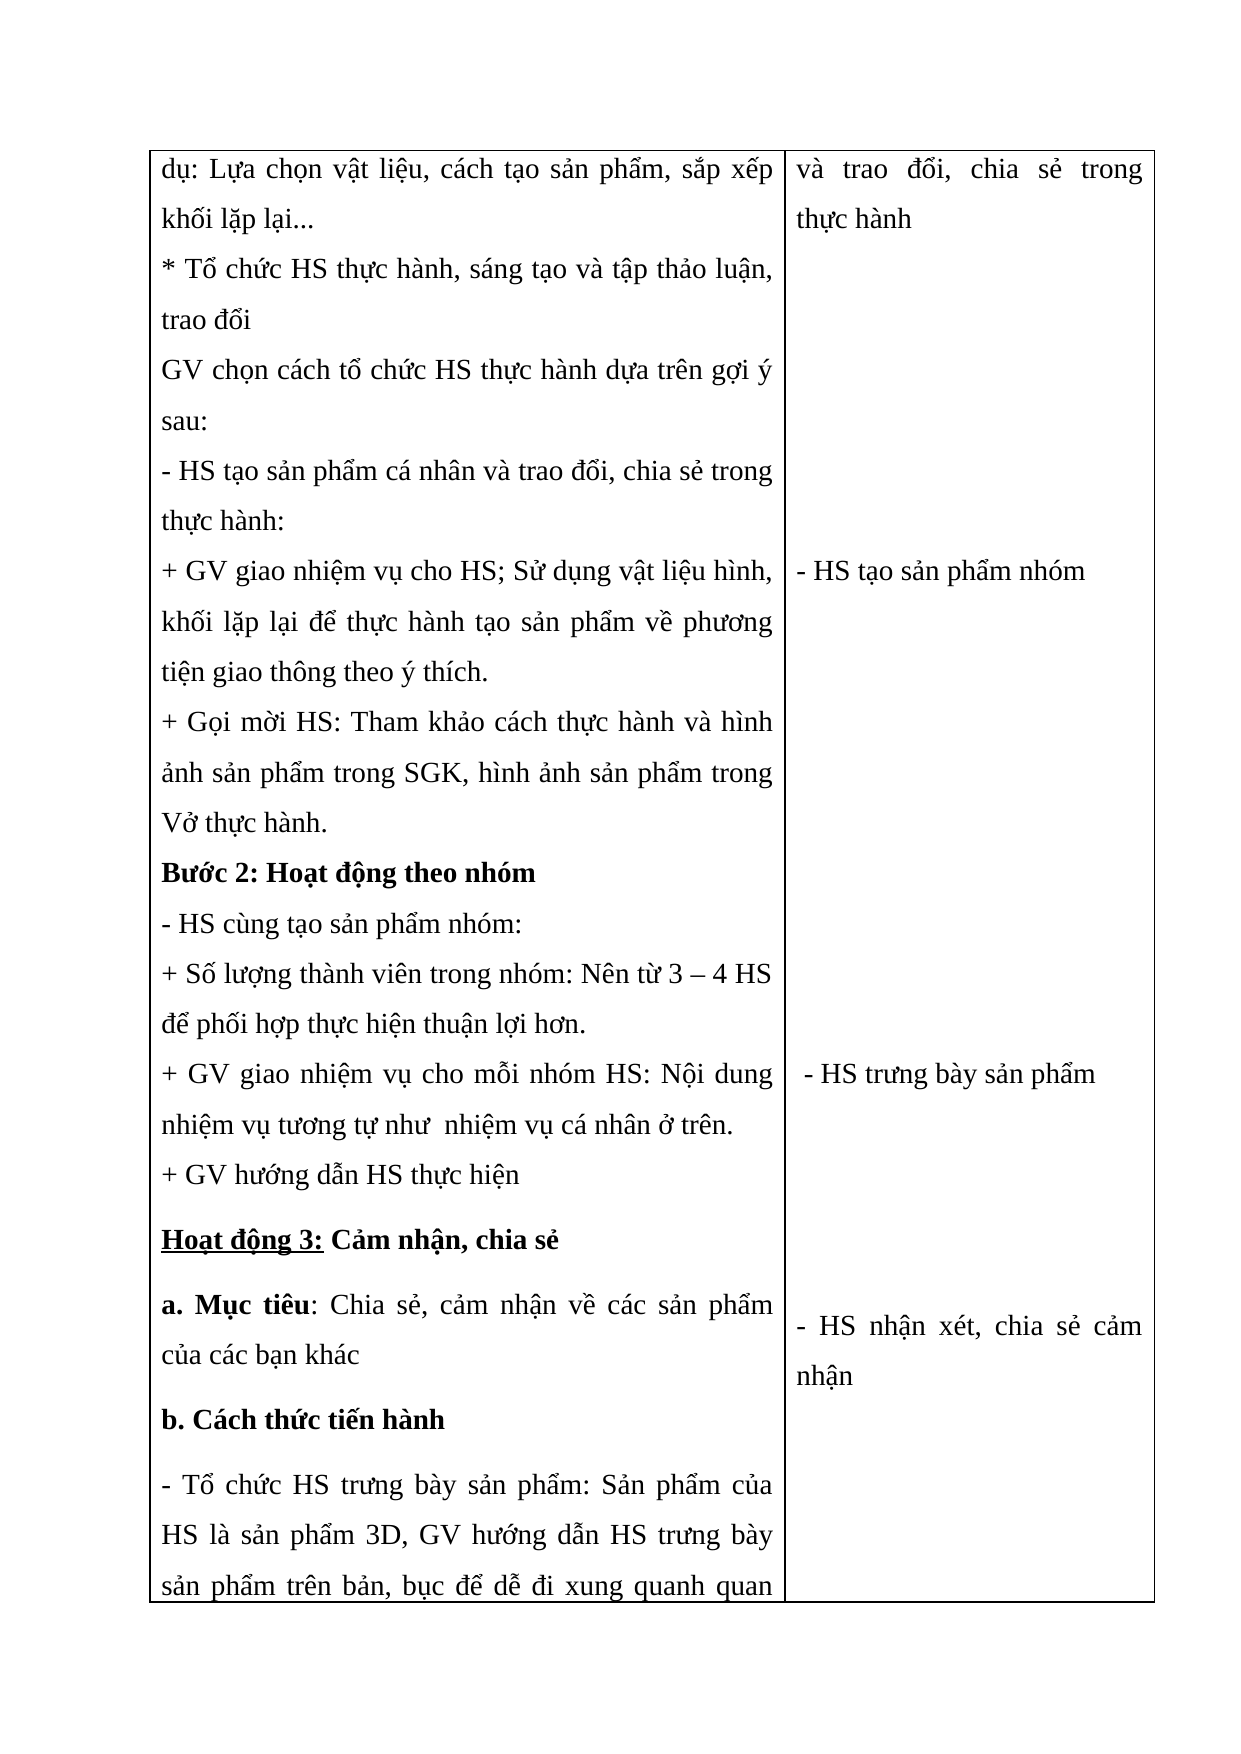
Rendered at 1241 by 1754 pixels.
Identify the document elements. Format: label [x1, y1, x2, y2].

table_cell [786, 151, 1154, 1601]
table_cell [151, 151, 784, 1601]
